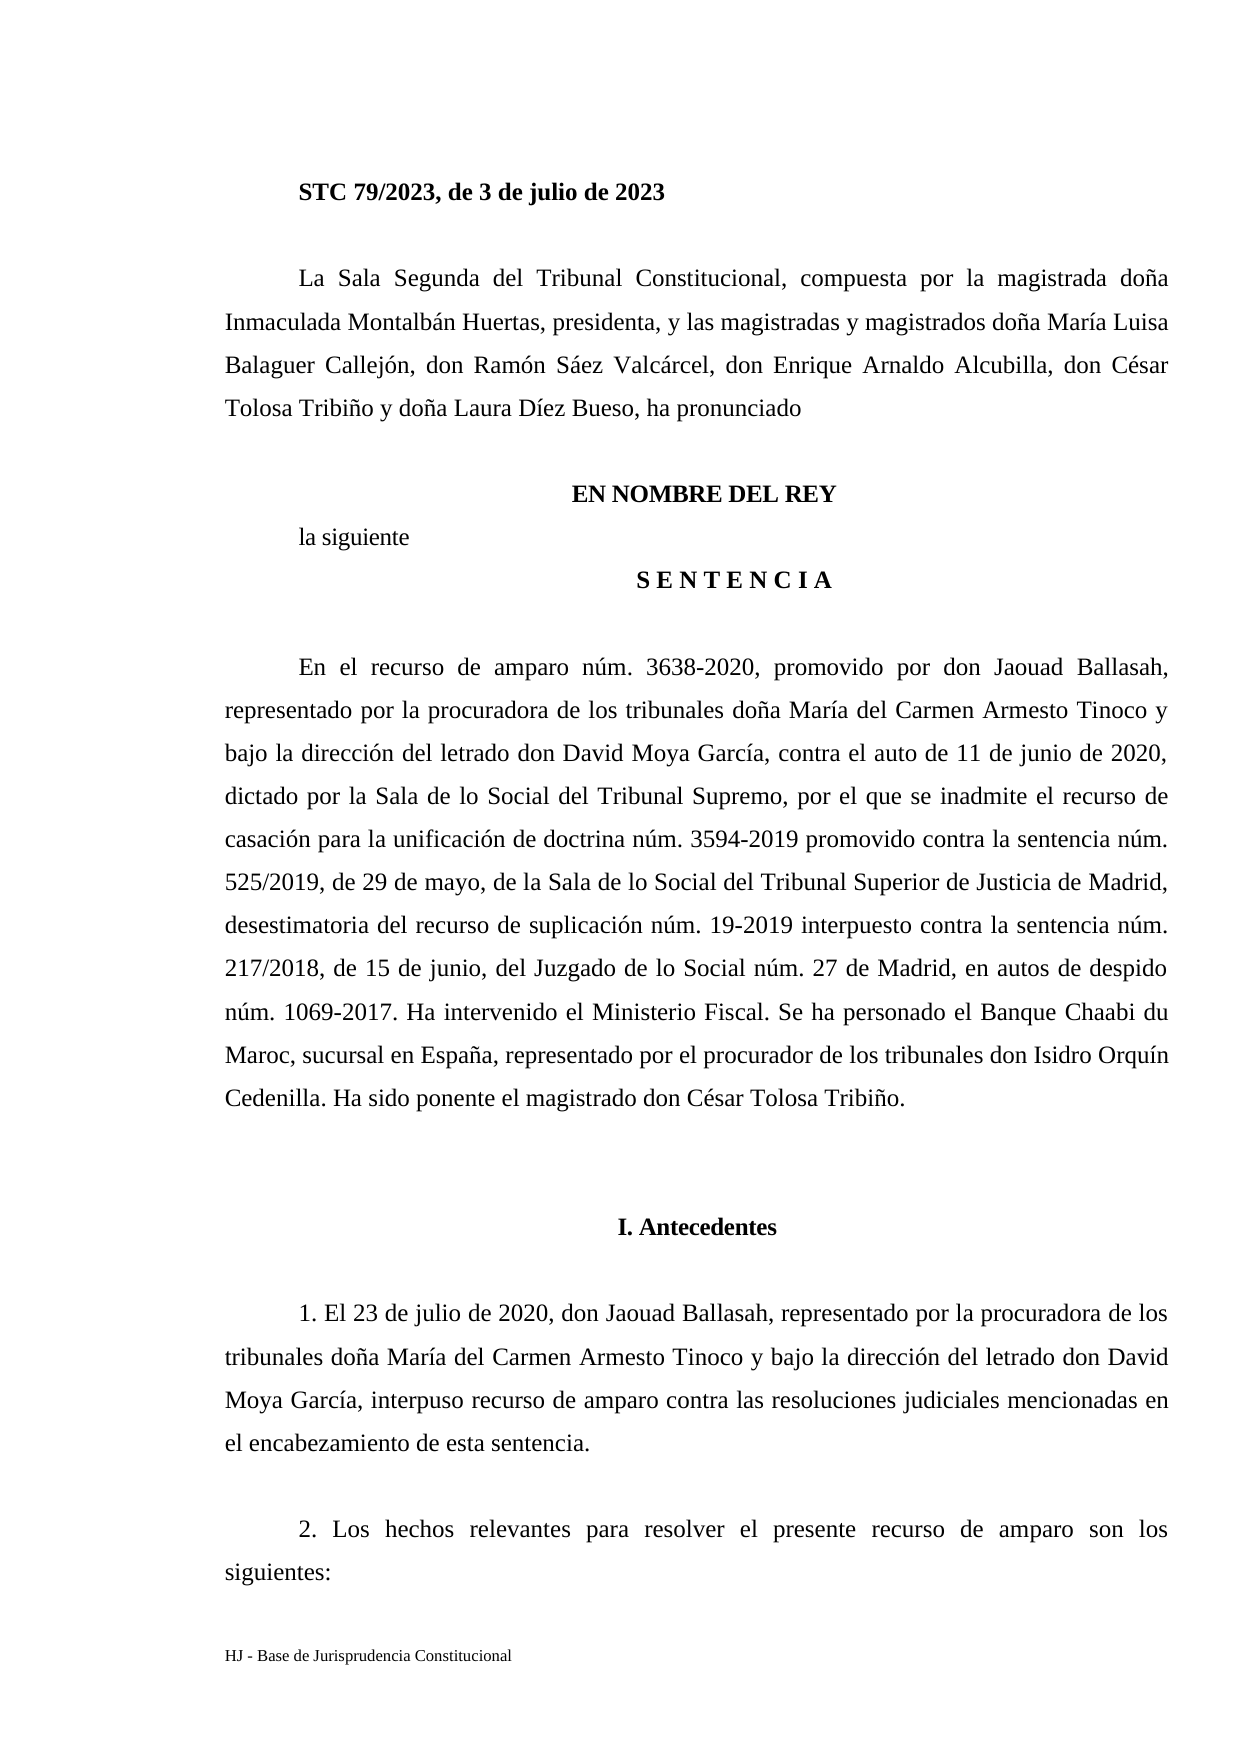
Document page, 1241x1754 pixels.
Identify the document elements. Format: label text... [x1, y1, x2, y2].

text En el recurso de amparo núm. 3638-2020, promovido por don Jaouad Ballasah, representado por la procuradora de los tribunales doña María del Carmen Armesto Tinoco y bajo la dirección del letrado don David Moya García, contra el auto de 11 de junio de 2020, dictado por la Sala de lo Social del Tribunal Supremo, por el que se inadmite el recurso de casación para la unificación de doctrina núm. 3594-2019 promovido contra la sentencia núm. 525/2019, de 29 de mayo, de la Sala de lo Social del Tribunal Superior de Justicia de Madrid, desestimatoria del recurso de suplicación núm. 19-2019 interpuesto contra la sentencia núm. 217/2018, de 15 de junio, del Juzgado de lo Social núm. 27 de Madrid, en autos de despido núm. 1069-2017. Ha intervenido el Ministerio Fiscal. Se ha personado el Banque Chaabi du Maroc, sucursal en España, representado por el procurador de los tribunales don Isidro Orquín Cedenilla. Ha sido ponente el magistrado don César Tolosa Tribiño. [224, 652, 1169, 1112]
text EN NOMBRE DEL REY [224, 479, 1110, 508]
text STC 79/2023, de 3 de julio de 2023 [224, 177, 1169, 206]
text I. Antecedentes [224, 1212, 1169, 1241]
text 1. El 23 de julio de 2020, don Jaouad Ballasah, representado por la procuradora de los tribunales doña María del Carmen Armesto Tinoco y bajo la dirección del letrado don David Moya García, interpuso recurso de amparo contra las resoluciones judiciales mencionadas en el encabezamiento de esta sentencia. [224, 1298, 1169, 1457]
text La Sala Segunda del Tribunal Constitucional, compuesta por la magistrada doña Inmaculada Montalbán Huertas, presidenta, y las magistradas y magistrados doña María Luisa Balaguer Callejón, don Ramón Sáez Valcárcel, don Enrique Arnaldo Alcubilla, don César Tolosa Tribiño y doña Laura Díez Bueso, ha pronunciado [224, 263, 1169, 422]
text la siguiente [224, 522, 1110, 551]
text S E N T E N C I A [224, 565, 1169, 594]
text 2. Los hechos relevantes para resolver el presente recurso de amparo son los siguientes: [224, 1514, 1169, 1586]
